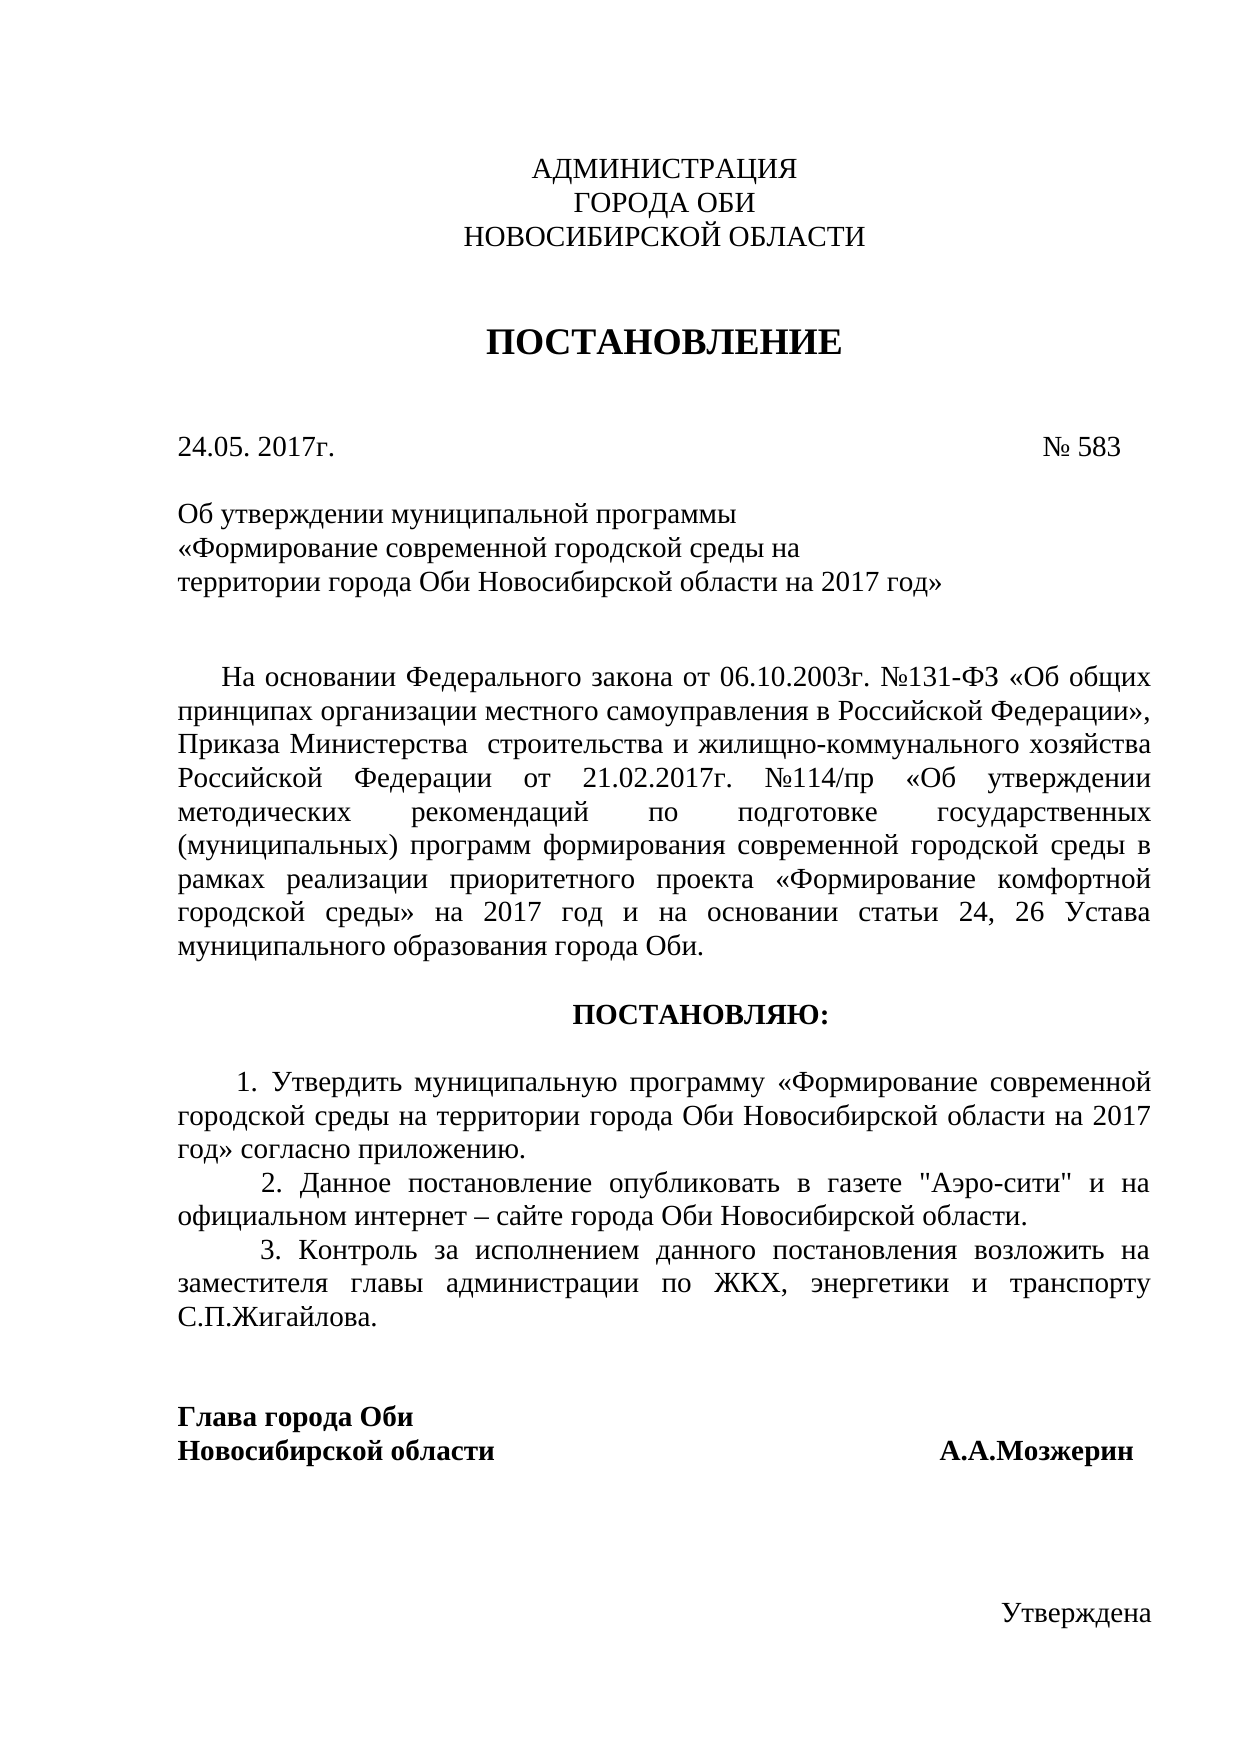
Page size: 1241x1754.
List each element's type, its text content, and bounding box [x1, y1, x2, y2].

text Глава города Оби [177, 1399, 1152, 1433]
text «Формирование современной городской среды на [177, 530, 1152, 564]
text ГОРОДА ОБИ [177, 185, 1152, 219]
text НОВОСИБИРСКОЙ ОБЛАСТИ [177, 219, 1152, 252]
text На основании Федерального закона от 06.10.2003г. №131-ФЗ «Об общих принципах организации местного самоуправления в Российской Федерации», Приказа Министерства строительства и жилищно-коммунального хозяйства Российской Федерации от 21.02.2017г. №114/пр «Об утверждении методических рекомендаций по подготовке государственных (муниципальных) программ формирования современной городской среды в рамках реализации приоритетного проекта «Формирование комфортной городской среды» на 2017 год и на основании статьи 24, 26 Устава муниципального образования города Оби. [177, 659, 1152, 961]
text Утверждена [812, 1595, 1152, 1629]
text Новосибирской области А.А.Мозжерин [177, 1433, 1152, 1467]
text АДМИНИСТРАЦИЯ [177, 152, 1152, 185]
text 2. Данное постановление опубликовать в газете "Аэро-сити" и на официальном интернет – сайте города Оби Новосибирской области. [177, 1165, 1152, 1232]
text ПОСТАНОВЛЕНИЕ [177, 319, 1152, 362]
text ПОСТАНОВЛЯЮ: [177, 997, 1152, 1031]
text Об утверждении муниципальной программы [177, 497, 1152, 530]
text 24.05. 2017г. № 583 [177, 429, 1152, 463]
text 3. Контроль за исполнением данного постановления возложить на заместителя главы администрации по ЖКХ, энергетики и транспорту С.П.Жигайлова. [177, 1232, 1152, 1332]
text территории города Оби Новосибирской области на 2017 год» [177, 564, 1152, 597]
text 1. Утвердить муниципальную программу «Формирование современной городской среды на территории города Оби Новосибирской области на 2017 год» согласно приложению. [177, 1064, 1152, 1165]
